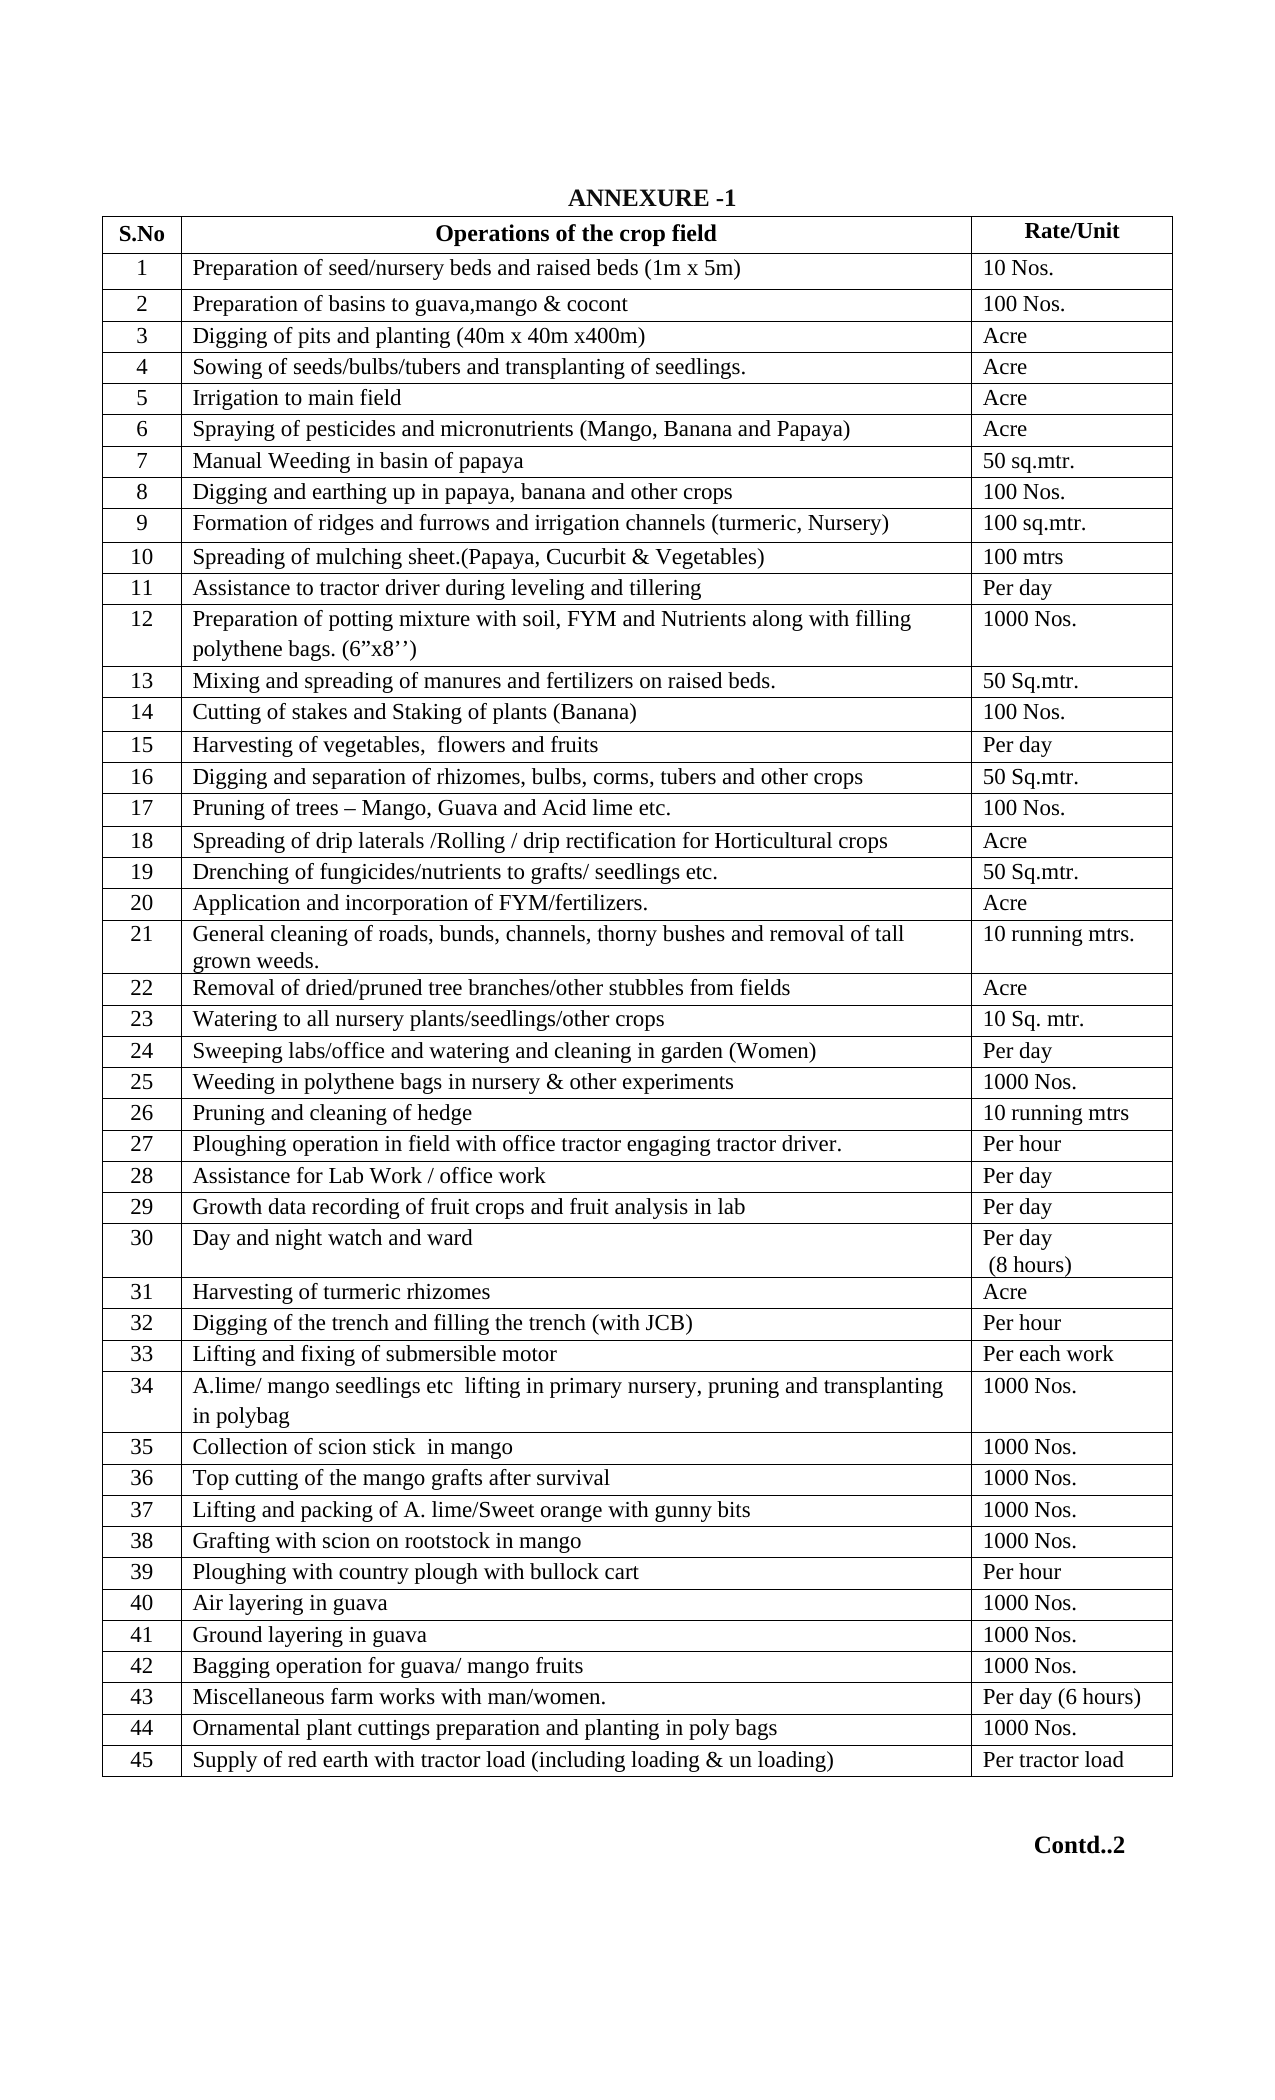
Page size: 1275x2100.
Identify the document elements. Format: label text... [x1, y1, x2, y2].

table_cell Digging of pits and planting (40m x 40m x400m) [182, 322, 971, 352]
table_cell Per each work [972, 1341, 1172, 1371]
table_cell Spraying of pesticides and micronutrients (Mango, Banana and Papaya) [182, 415, 971, 446]
table_cell 43 [103, 1683, 181, 1713]
table_cell Per hour [972, 1309, 1172, 1339]
table_cell Acre [972, 974, 1172, 1004]
table_cell 39 [103, 1558, 181, 1588]
table_cell 25 [103, 1068, 181, 1098]
table_cell Per day [972, 1037, 1172, 1067]
table_cell Per hour [972, 1131, 1172, 1161]
table_cell Sweeping labs/office and watering and cleaning in garden (Women) [182, 1037, 971, 1067]
table_cell 100 Nos. [972, 698, 1172, 731]
table_cell 1000 Nos. [972, 1621, 1172, 1651]
table_cell 37 [103, 1496, 181, 1526]
table_cell 45 [103, 1746, 181, 1776]
table_cell Spreading of mulching sheet.(Papaya, Cucurbit & Vegetables) [182, 543, 971, 573]
table_cell Per day (6 hours) [972, 1683, 1172, 1713]
text ANNEXURE -1 [150, 183, 1125, 212]
table_cell 100 Nos. [972, 794, 1172, 826]
table_cell 18 [103, 827, 181, 857]
table_cell Miscellaneous farm works with man/women. [182, 1683, 971, 1713]
table_cell Weeding in polythene bags in nursery & other experiments [182, 1068, 971, 1098]
table_cell 3 [103, 322, 181, 352]
table_cell Supply of red earth with tractor load (including loading & un loading) [182, 1746, 971, 1776]
table_cell 1000 Nos. [972, 605, 1172, 666]
table_cell 17 [103, 794, 181, 826]
table_cell 1000 Nos. [972, 1433, 1172, 1463]
table_cell 10 Sq. mtr. [972, 1006, 1172, 1036]
table_cell Harvesting of turmeric rhizomes [182, 1278, 971, 1308]
table_cell Acre [972, 827, 1172, 857]
table_cell 6 [103, 415, 181, 446]
table_header Operations of the crop field [182, 217, 971, 253]
table_cell 32 [103, 1309, 181, 1339]
table_cell 40 [103, 1590, 181, 1620]
table_cell Mixing and spreading of manures and fertilizers on raised beds. [182, 667, 971, 697]
table_cell Ploughing operation in field with office tractor engaging tractor driver. [182, 1131, 971, 1161]
table_cell 13 [103, 667, 181, 697]
table_cell 8 [103, 478, 181, 508]
table_cell Acre [972, 322, 1172, 352]
table_cell 1000 Nos. [972, 1590, 1172, 1620]
table_cell A.lime/ mango seedlings etc lifting in primary nursery, pruning and transplanting in polybag [182, 1372, 971, 1432]
table_cell 50 Sq.mtr. [972, 667, 1172, 697]
table_cell 1000 Nos. [972, 1068, 1172, 1098]
table_cell Ploughing with country plough with bullock cart [182, 1558, 971, 1588]
table_cell Removal of dried/pruned tree branches/other stubbles from fields [182, 974, 971, 1004]
table_cell 50 Sq.mtr. [972, 763, 1172, 793]
table_cell 100 sq.mtr. [972, 509, 1172, 542]
table_cell 29 [103, 1193, 181, 1223]
table_cell 1000 Nos. [972, 1652, 1172, 1682]
table_cell Growth data recording of fruit crops and fruit analysis in lab [182, 1193, 971, 1223]
table_cell 19 [103, 858, 181, 888]
table_cell Acre [972, 353, 1172, 383]
table_cell Assistance to tractor driver during leveling and tillering [182, 574, 971, 604]
table_cell Digging of the trench and filling the trench (with JCB) [182, 1309, 971, 1339]
table_cell Harvesting of vegetables, flowers and fruits [182, 732, 971, 762]
table_cell Acre [972, 415, 1172, 446]
table_cell 16 [103, 763, 181, 793]
table_cell Lifting and packing of A. lime/Sweet orange with gunny bits [182, 1496, 971, 1526]
table_cell Digging and earthing up in papaya, banana and other crops [182, 478, 971, 508]
table_cell Ground layering in guava [182, 1621, 971, 1651]
table_cell 4 [103, 353, 181, 383]
table_cell 24 [103, 1037, 181, 1067]
table_cell Watering to all nursery plants/seedlings/other crops [182, 1006, 971, 1036]
table_cell Formation of ridges and furrows and irrigation channels (turmeric, Nursery) [182, 509, 971, 542]
table_cell 30 [103, 1224, 181, 1277]
table_cell 1000 Nos. [972, 1465, 1172, 1495]
table_cell Collection of scion stick in mango [182, 1433, 971, 1463]
table_cell 41 [103, 1621, 181, 1651]
table_cell Pruning of trees – Mango, Guava and Acid lime etc. [182, 794, 971, 826]
table_cell Sowing of seeds/bulbs/tubers and transplanting of seedlings. [182, 353, 971, 383]
table_cell 10 [103, 543, 181, 573]
table_cell 28 [103, 1162, 181, 1192]
table_cell Ornamental plant cuttings preparation and planting in poly bags [182, 1715, 971, 1745]
table_cell 22 [103, 974, 181, 1004]
table_cell Lifting and fixing of submersible motor [182, 1341, 971, 1371]
table_cell 50 Sq.mtr. [972, 858, 1172, 888]
table_cell 44 [103, 1715, 181, 1745]
table_cell Per tractor load [972, 1746, 1172, 1776]
table_cell General cleaning of roads, bunds, channels, thorny bushes and removal of tall grown weeds. [182, 921, 971, 973]
table_cell Assistance for Lab Work / office work [182, 1162, 971, 1192]
table_cell 31 [103, 1278, 181, 1308]
table_cell Preparation of seed/nursery beds and raised beds (1m x 5m) [182, 254, 971, 289]
table_cell Manual Weeding in basin of papaya [182, 447, 971, 477]
table_cell 100 Nos. [972, 478, 1172, 508]
table_cell 11 [103, 574, 181, 604]
table_cell 10 running mtrs. [972, 921, 1172, 973]
table_header S.No [103, 217, 181, 253]
table_cell 27 [103, 1131, 181, 1161]
table_cell Bagging operation for guava/ mango fruits [182, 1652, 971, 1682]
table_cell Per day [972, 574, 1172, 604]
table_cell Application and incorporation of FYM/fertilizers. [182, 889, 971, 919]
table_cell Per day [972, 1162, 1172, 1192]
table_cell Irrigation to main field [182, 384, 971, 414]
table_cell 36 [103, 1465, 181, 1495]
table_cell Drenching of fungicides/nutrients to grafts/ seedlings etc. [182, 858, 971, 888]
table_cell 100 mtrs [972, 543, 1172, 573]
table_cell Acre [972, 889, 1172, 919]
text Contd..2 [150, 1830, 1125, 1859]
table_cell 26 [103, 1099, 181, 1129]
table_cell 1 [103, 254, 181, 289]
table_cell 38 [103, 1527, 181, 1557]
table_cell 10 running mtrs [972, 1099, 1172, 1129]
table_cell 7 [103, 447, 181, 477]
table_cell Acre [972, 1278, 1172, 1308]
table_cell Per day [972, 732, 1172, 762]
table_cell Spreading of drip laterals /Rolling / drip rectification for Horticultural crops [182, 827, 971, 857]
table_cell Preparation of basins to guava,mango & cocont [182, 290, 971, 321]
table_cell 1000 Nos. [972, 1715, 1172, 1745]
table_cell 12 [103, 605, 181, 666]
table_cell 34 [103, 1372, 181, 1432]
table_cell Acre [972, 384, 1172, 414]
table_cell 1000 Nos. [972, 1527, 1172, 1557]
table_cell 20 [103, 889, 181, 919]
table_header Rate/Unit [972, 217, 1172, 253]
table_cell 14 [103, 698, 181, 731]
table_cell 100 Nos. [972, 290, 1172, 321]
table_cell 35 [103, 1433, 181, 1463]
table_cell 5 [103, 384, 181, 414]
table_cell Pruning and cleaning of hedge [182, 1099, 971, 1129]
table_cell 33 [103, 1341, 181, 1371]
table_cell 2 [103, 290, 181, 321]
table_cell 50 sq.mtr. [972, 447, 1172, 477]
table_cell Digging and separation of rhizomes, bulbs, corms, tubers and other crops [182, 763, 971, 793]
table_cell Top cutting of the mango grafts after survival [182, 1465, 971, 1495]
table_cell Air layering in guava [182, 1590, 971, 1620]
table_cell Per hour [972, 1558, 1172, 1588]
table_cell 21 [103, 921, 181, 973]
table_cell 10 Nos. [972, 254, 1172, 289]
table_cell Per day (8 hours) [972, 1224, 1172, 1277]
table_cell 9 [103, 509, 181, 542]
table_cell 23 [103, 1006, 181, 1036]
table_cell 42 [103, 1652, 181, 1682]
table_cell 1000 Nos. [972, 1372, 1172, 1432]
table_cell Grafting with scion on rootstock in mango [182, 1527, 971, 1557]
table_cell Preparation of potting mixture with soil, FYM and Nutrients along with filling polythene bags. (6”x8’’) [182, 605, 971, 666]
table_cell 1000 Nos. [972, 1496, 1172, 1526]
table_cell Per day [972, 1193, 1172, 1223]
table_cell 15 [103, 732, 181, 762]
table_cell Cutting of stakes and Staking of plants (Banana) [182, 698, 971, 731]
table_cell Day and night watch and ward [182, 1224, 971, 1277]
